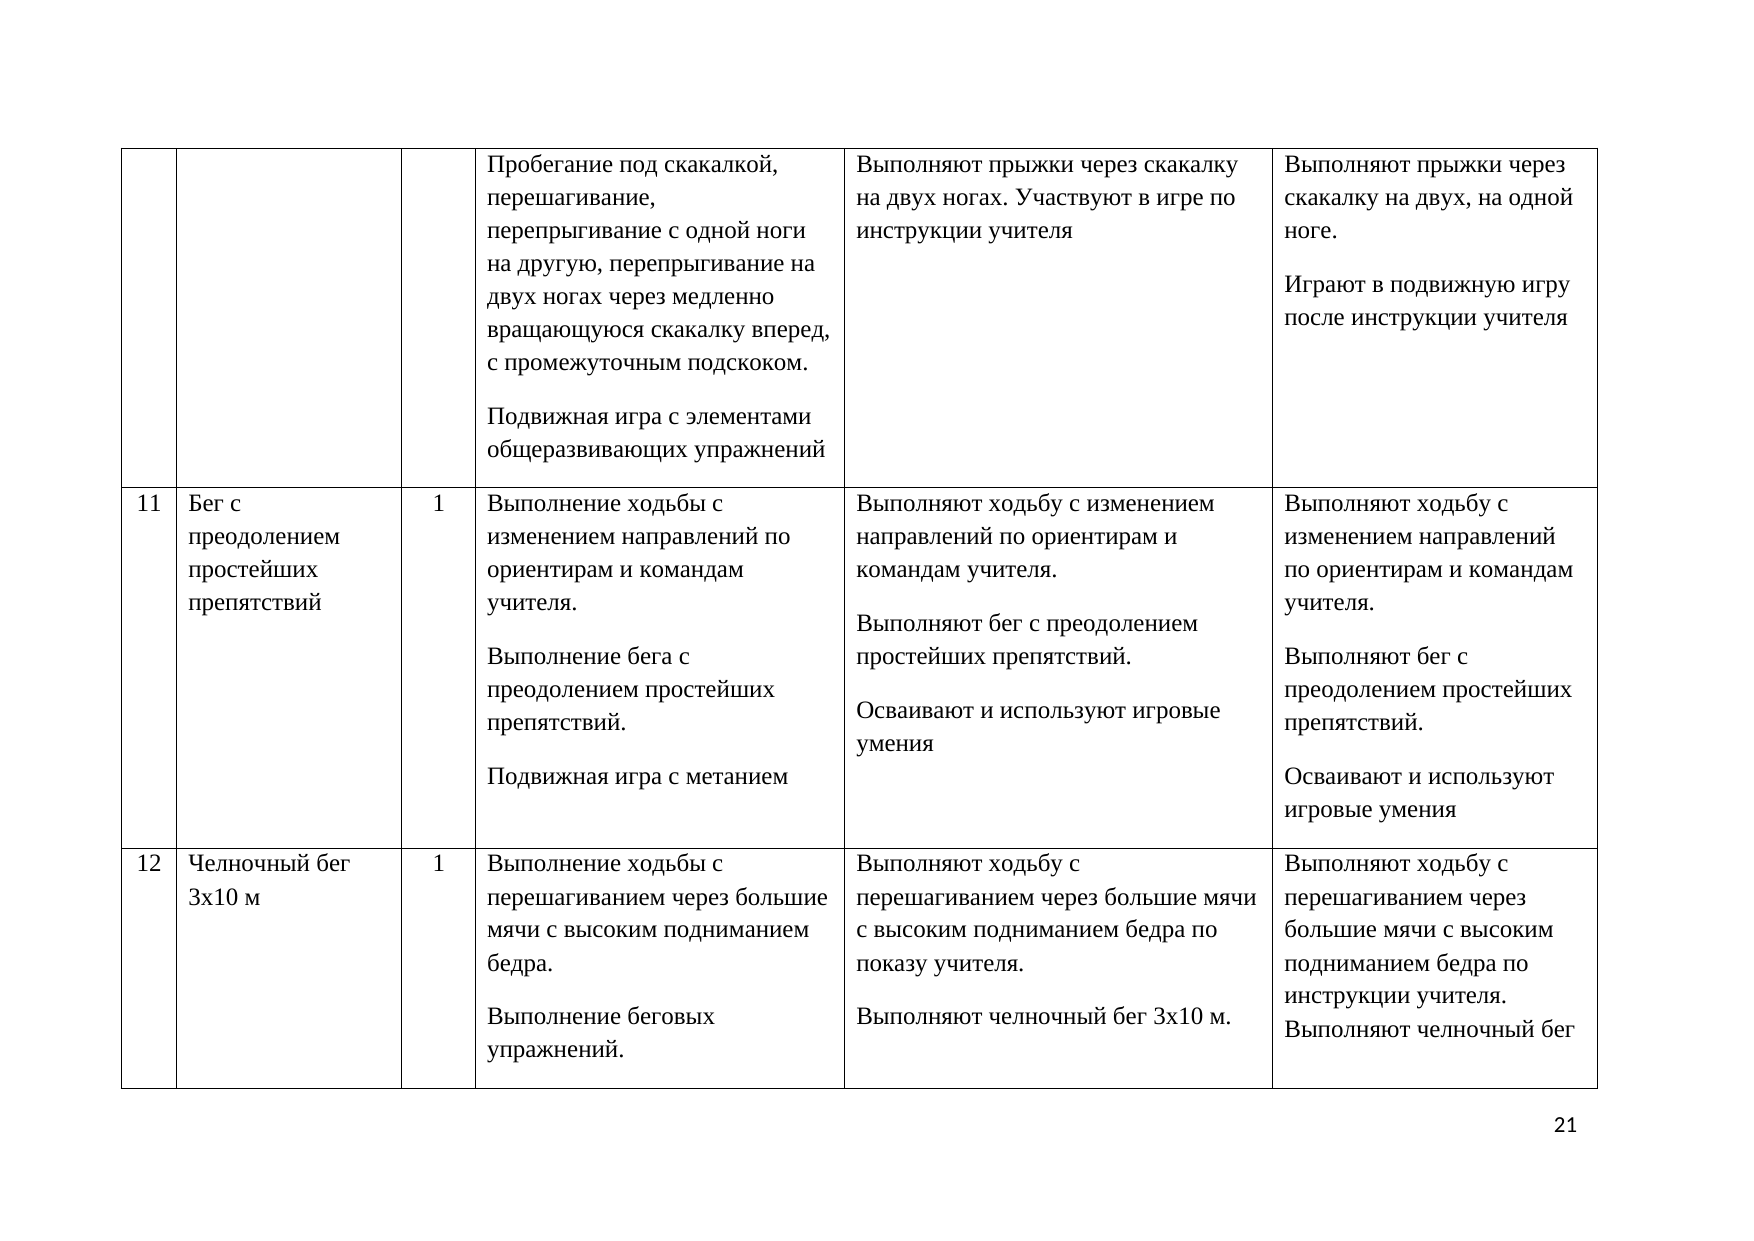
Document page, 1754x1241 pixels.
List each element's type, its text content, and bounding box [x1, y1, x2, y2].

table_cell 1 [402, 849, 475, 1088]
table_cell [476, 149, 844, 487]
table_cell 1 [402, 488, 475, 847]
table_cell Выполнение ходьбы с изменением направлений по ориентирам и командам учителя. Выполнение бега с преодолением простейших препятствий. Подвижная игра с метанием [476, 488, 844, 847]
table_cell Выполняют ходьбу с изменением направлений по ориентирам и командам учителя. Выполняют бег с преодолением простейших препятствий. Осваивают и используют игровые умения [845, 488, 1272, 847]
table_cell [177, 149, 401, 487]
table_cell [177, 849, 401, 1088]
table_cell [476, 849, 844, 1088]
table_cell 10 [122, 149, 176, 487]
table_cell 11 [122, 488, 176, 847]
table_cell Бег с преодолением простейших препятствий [177, 488, 401, 847]
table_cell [1273, 149, 1597, 487]
table_cell 1 [402, 149, 475, 487]
table_cell Выполняют ходьбу с изменением направлений по ориентирам и командам учителя. Выполняют бег с преодолением простейших препятствий. Осваивают и используют игровые умения [1273, 488, 1597, 847]
table_cell 12 [122, 849, 176, 1088]
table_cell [845, 149, 1272, 487]
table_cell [845, 849, 1272, 1088]
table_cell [1273, 849, 1597, 1088]
